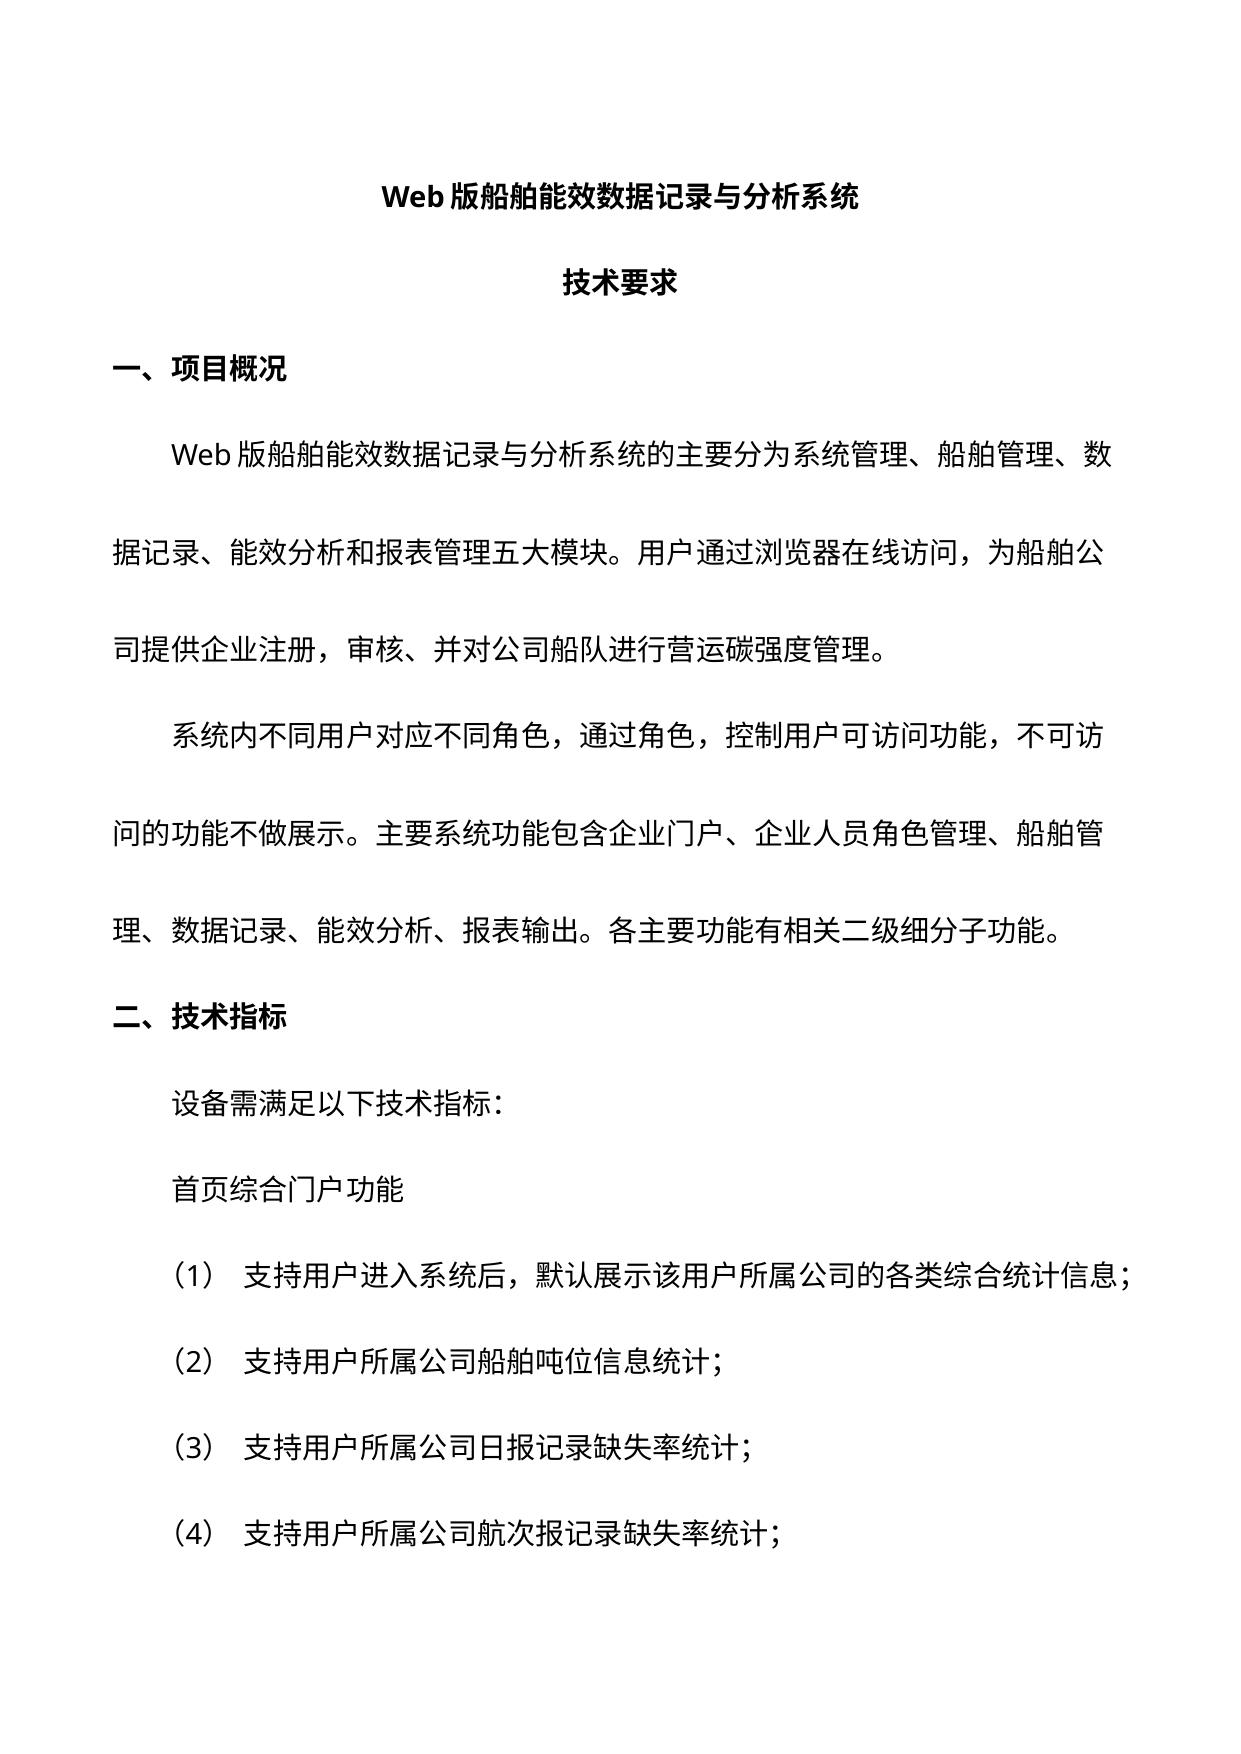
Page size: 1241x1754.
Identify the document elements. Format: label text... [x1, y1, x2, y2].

text 首页综合门户功能 [112, 1155, 1128, 1220]
text Web版船舶能效数据记录与分析系统的主要分为系统管理、船舶管理、数据记录、能效分析和报表管理五大模块。用户通过浏览器在线访问，为船舶公司提供企业注册，审核、并对公司船队进行营运碳强度管理。 [112, 420, 1128, 680]
list 支持用户所属公司船舶吨位信息统计； [156, 1327, 1128, 1392]
text 技术要求 [112, 248, 1128, 313]
text 一、项目概况 [112, 334, 1128, 399]
text 二、技术指标 [112, 983, 1128, 1048]
list 支持用户所属公司航次报记录缺失率统计； [156, 1499, 1128, 1564]
text Web版船舶能效数据记录与分析系统 [112, 162, 1128, 227]
text 系统内不同用户对应不同角色，通过角色，控制用户可访问功能，不可访问的功能不做展示。主要系统功能包含企业门户、企业人员角色管理、船舶管理、数据记录、能效分析、报表输出。各主要功能有相关二级细分子功能。 [112, 702, 1128, 962]
list 支持用户进入系统后，默认展示该用户所属公司的各类综合统计信息； [156, 1241, 1128, 1306]
list 支持用户所属公司日报记录缺失率统计； [156, 1413, 1128, 1478]
text 设备需满足以下技术指标： [112, 1069, 1128, 1134]
